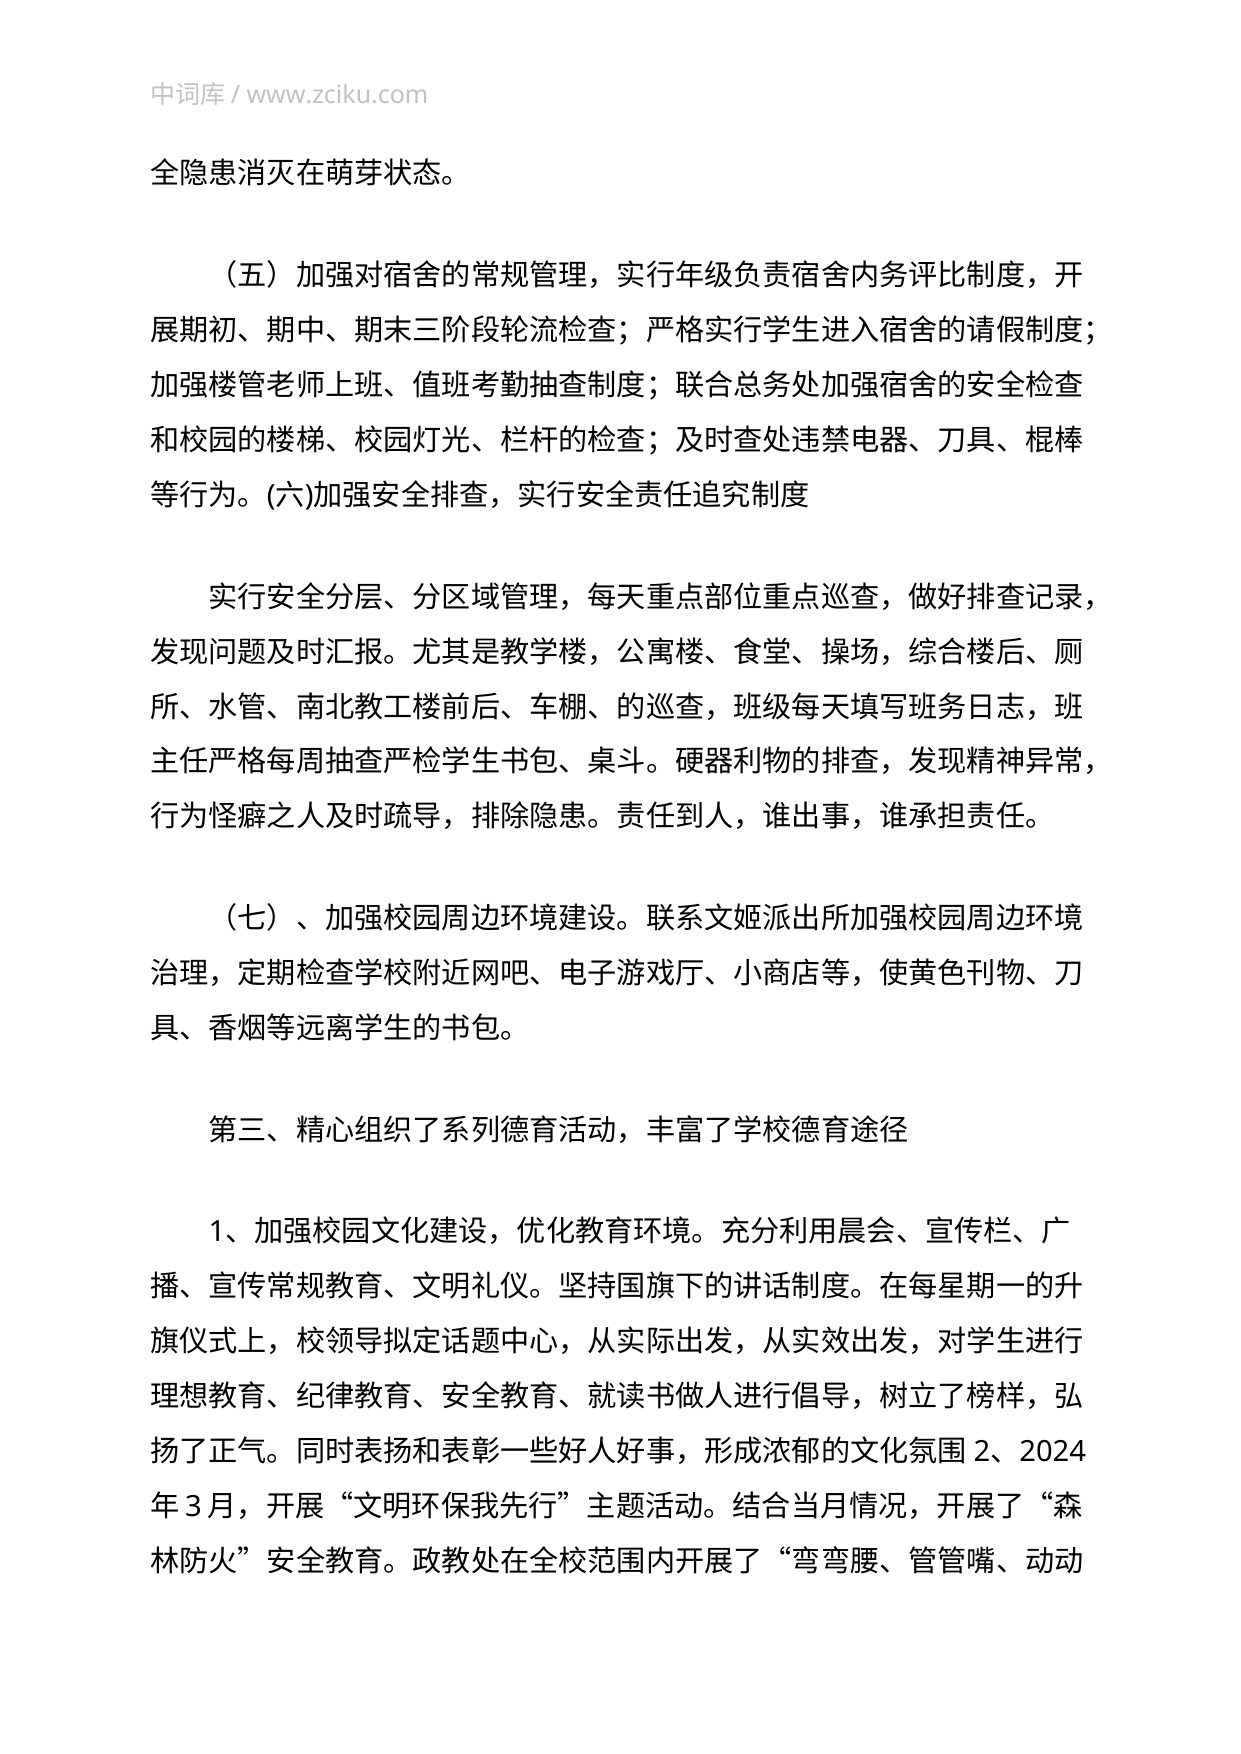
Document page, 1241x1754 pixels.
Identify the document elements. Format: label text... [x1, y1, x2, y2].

text （七）、加强校园周边环境建设。联系文姬派出所加强校园周边环境治理，定期检查学校附近网吧、电子游戏厅、小商店等，使黄色刊物、刀具、香烟等远离学生的书包。 [150, 895, 1090, 1047]
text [150, 1208, 1090, 1580]
text （五）加强对宿舍的常规管理，实行年级负责宿舍内务评比制度，开展期初、期中、期末三阶段轮流检查；严格实行学生进入宿舍的请假制度；加强楼管老师上班、值班考勤抽查制度；联合总务处加强宿舍的安全检查和校园的楼梯、校园灯光、栏杆的检查；及时查处违禁电器、刀具、棍棒等行为。(六)加强安全排查，实行安全责任追究制度 [150, 252, 1090, 514]
text 实行安全分层、分区域管理，每天重点部位重点巡查，做好排查记录，发现问题及时汇报。尤其是教学楼，公寓楼、食堂、操场，综合楼后、厕所、水管、南北教工楼前后、车棚、的巡查，班级每天填写班务日志，班主任严格每周抽查严检学生书包、桌斗。硬器利物的排查，发现精神异常，行为怪癖之人及时疏导，排除隐患。责任到人，谁出事，谁承担责任。 [150, 573, 1090, 835]
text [150, 150, 1090, 192]
text 第三、精心组织了系列德育活动，丰富了学校德育途径 [150, 1106, 1090, 1148]
